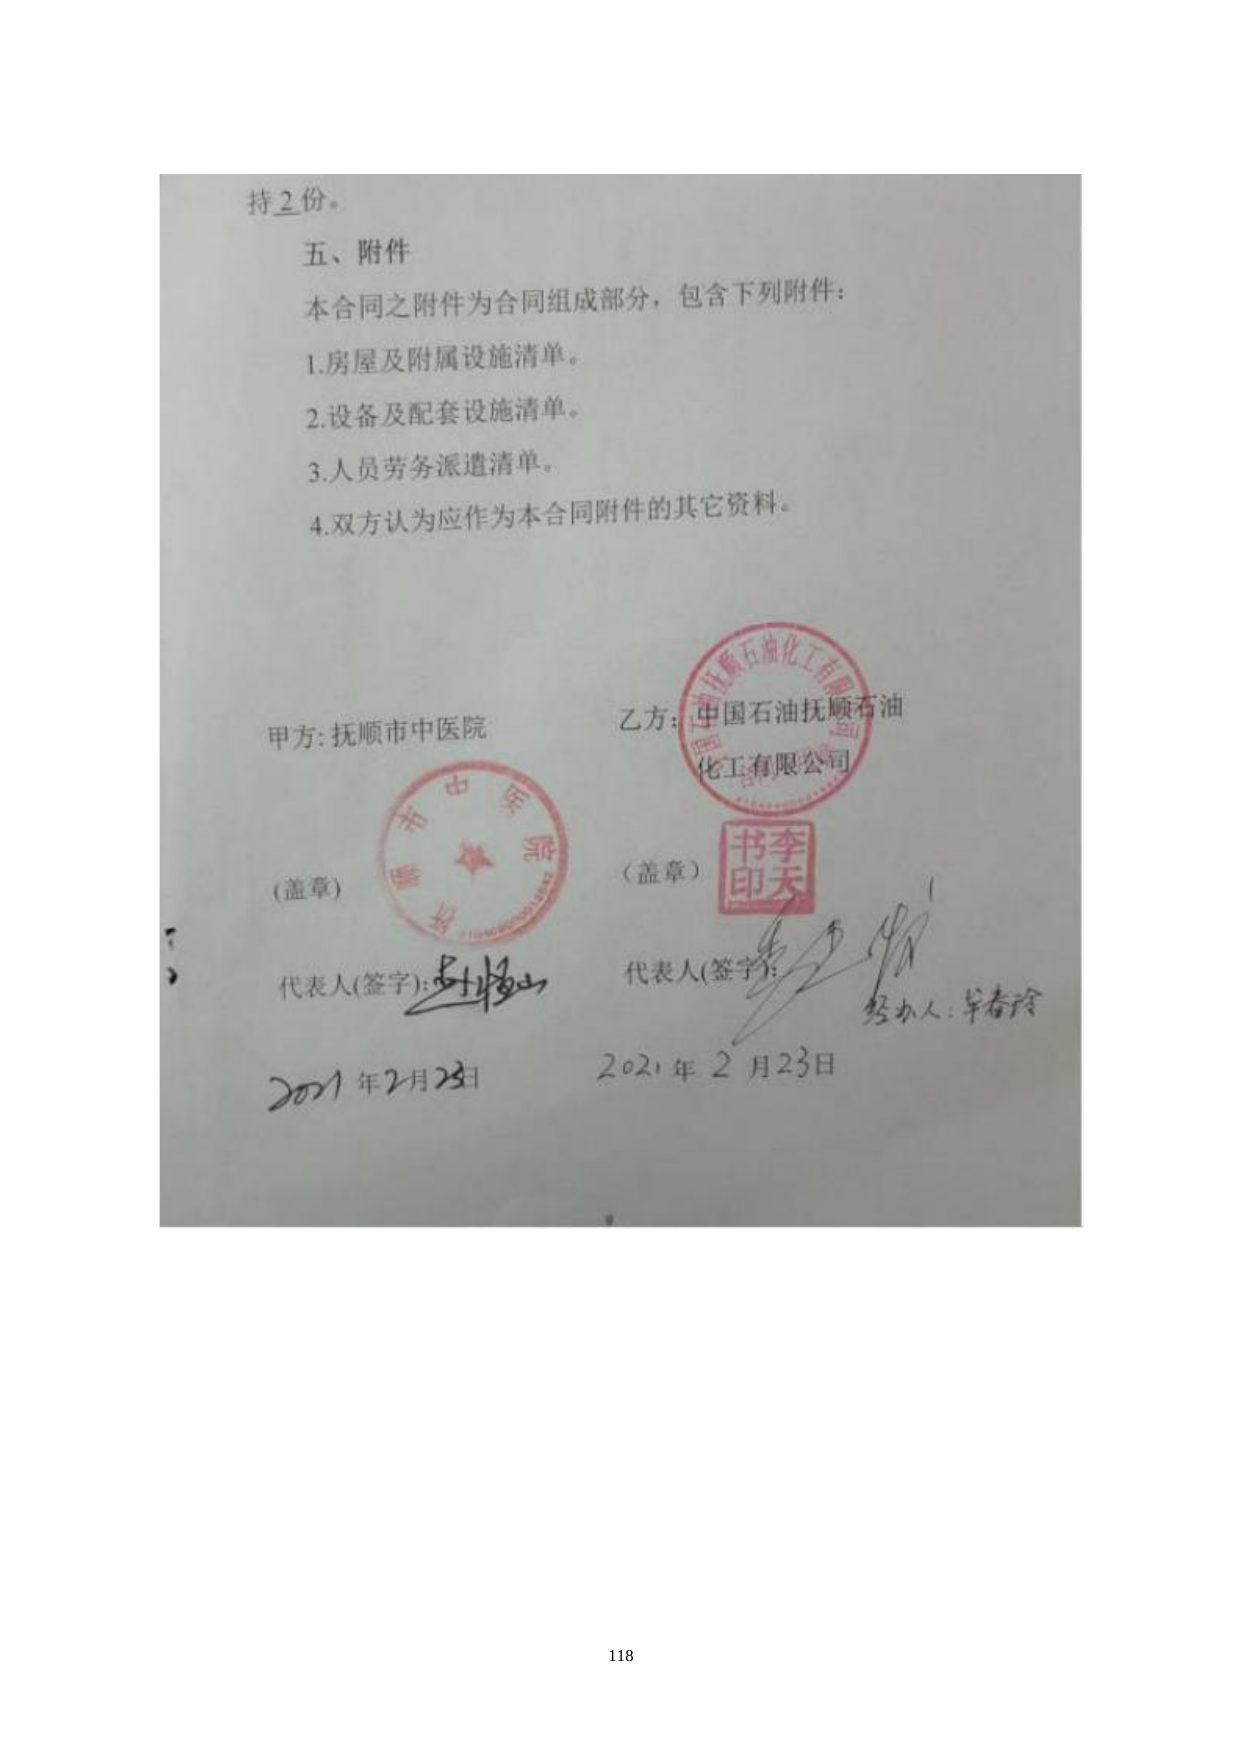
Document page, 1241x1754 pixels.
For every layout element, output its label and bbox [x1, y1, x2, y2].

picture [159, 174, 1085, 1229]
